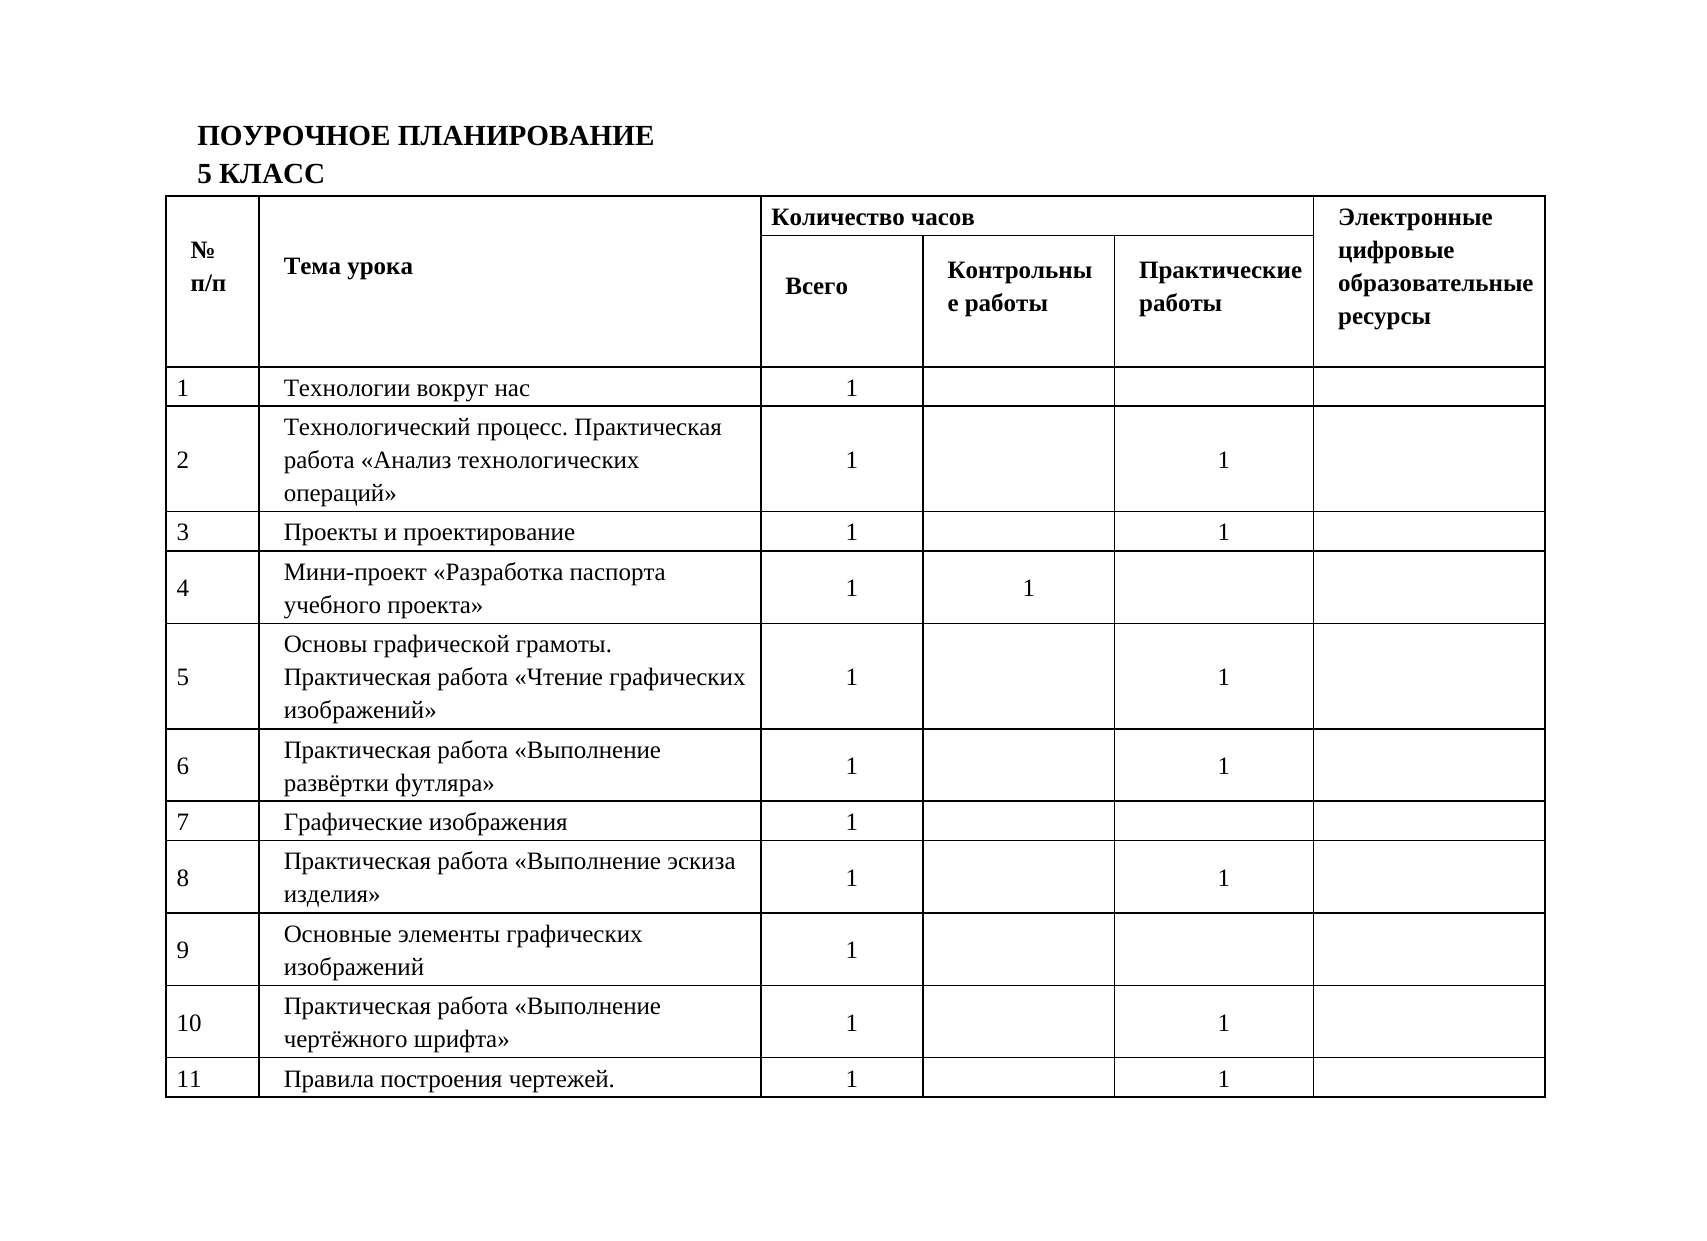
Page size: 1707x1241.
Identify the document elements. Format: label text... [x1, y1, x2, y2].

table_cell 1 [762, 552, 922, 622]
table_cell Мини-проект «Разработка паспорта учебного проекта» [260, 552, 760, 622]
table_cell 1 [1115, 986, 1313, 1057]
table_cell 11 [167, 1058, 258, 1096]
table_cell 1 [762, 624, 922, 728]
table_cell [1314, 802, 1544, 840]
table_cell Технологии вокруг нас [260, 368, 760, 405]
table_cell [1314, 624, 1544, 728]
table_cell [1314, 512, 1544, 550]
table_cell 5 [167, 624, 258, 728]
table_cell Практическая работа «Выполнение развёртки футляра» [260, 730, 760, 800]
table_cell [924, 986, 1114, 1057]
table_cell [924, 407, 1114, 511]
table_cell 7 [167, 802, 258, 840]
table_cell 1 [1115, 407, 1313, 511]
text 5 КЛАСС [190, 157, 1618, 190]
table_cell 1 [762, 1058, 922, 1096]
table_cell [1115, 802, 1313, 840]
table_cell 1 [762, 802, 922, 840]
table_cell [1115, 552, 1313, 622]
table_cell [924, 624, 1114, 728]
table_cell 1 [762, 841, 922, 912]
table_cell 9 [167, 914, 258, 984]
table_cell Контрольные работы [924, 236, 1114, 366]
table_cell [924, 730, 1114, 800]
table_cell 1 [762, 730, 922, 800]
table_cell [1314, 841, 1544, 912]
table_cell 1 [924, 552, 1114, 622]
table_cell [924, 841, 1114, 912]
table_cell Графические изображения [260, 802, 760, 840]
table_cell [1314, 986, 1544, 1057]
table_header Электронные цифровые образовательные ресурсы [1314, 197, 1544, 366]
table_cell 1 [1115, 1058, 1313, 1096]
table_header № п/п [167, 197, 258, 366]
table_cell 2 [167, 407, 258, 511]
table_cell 10 [167, 986, 258, 1057]
table_cell Всего [762, 236, 922, 366]
table_cell 1 [167, 368, 258, 405]
table_cell [1314, 368, 1544, 405]
table_cell [924, 914, 1114, 984]
table_cell [924, 512, 1114, 550]
table_cell 1 [1115, 512, 1313, 550]
table_header Тема урока [260, 197, 760, 366]
table_cell 3 [167, 512, 258, 550]
table_cell 8 [167, 841, 258, 912]
table_cell 6 [167, 730, 258, 800]
table_cell Технологический процесс. Практическая работа «Анализ технологических операций» [260, 407, 760, 511]
table_cell 4 [167, 552, 258, 622]
table_cell [924, 1058, 1114, 1096]
table_cell 1 [762, 986, 922, 1057]
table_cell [260, 1058, 760, 1096]
table_cell 1 [762, 407, 922, 511]
table_cell [1314, 730, 1544, 800]
table_cell [1115, 914, 1313, 984]
table_cell [1314, 1058, 1544, 1096]
table_cell 1 [1115, 624, 1313, 728]
text ПОУРОЧНОЕ ПЛАНИРОВАНИЕ [190, 118, 1618, 152]
table_cell 1 [762, 512, 922, 550]
table_cell [924, 368, 1114, 405]
table_cell Практическая работа «Выполнение чертёжного шрифта» [260, 986, 760, 1057]
table_cell Практическая работа «Выполнение эскиза изделия» [260, 841, 760, 912]
table_cell Основы графической грамоты. Практическая работа «Чтение графических изображений» [260, 624, 760, 728]
table_cell Практические работы [1115, 236, 1313, 366]
table_cell 1 [1115, 841, 1313, 912]
table_cell [1314, 914, 1544, 984]
table_cell [1314, 552, 1544, 622]
table_cell 1 [762, 914, 922, 984]
table_cell [1115, 368, 1313, 405]
table_cell 1 [762, 368, 922, 405]
table_cell Проекты и проектирование [260, 512, 760, 550]
table_cell [924, 802, 1114, 840]
table_header Количество часов [762, 197, 1313, 234]
table_cell Основные элементы графических изображений [260, 914, 760, 984]
table_cell 1 [1115, 730, 1313, 800]
table_cell [1314, 407, 1544, 511]
